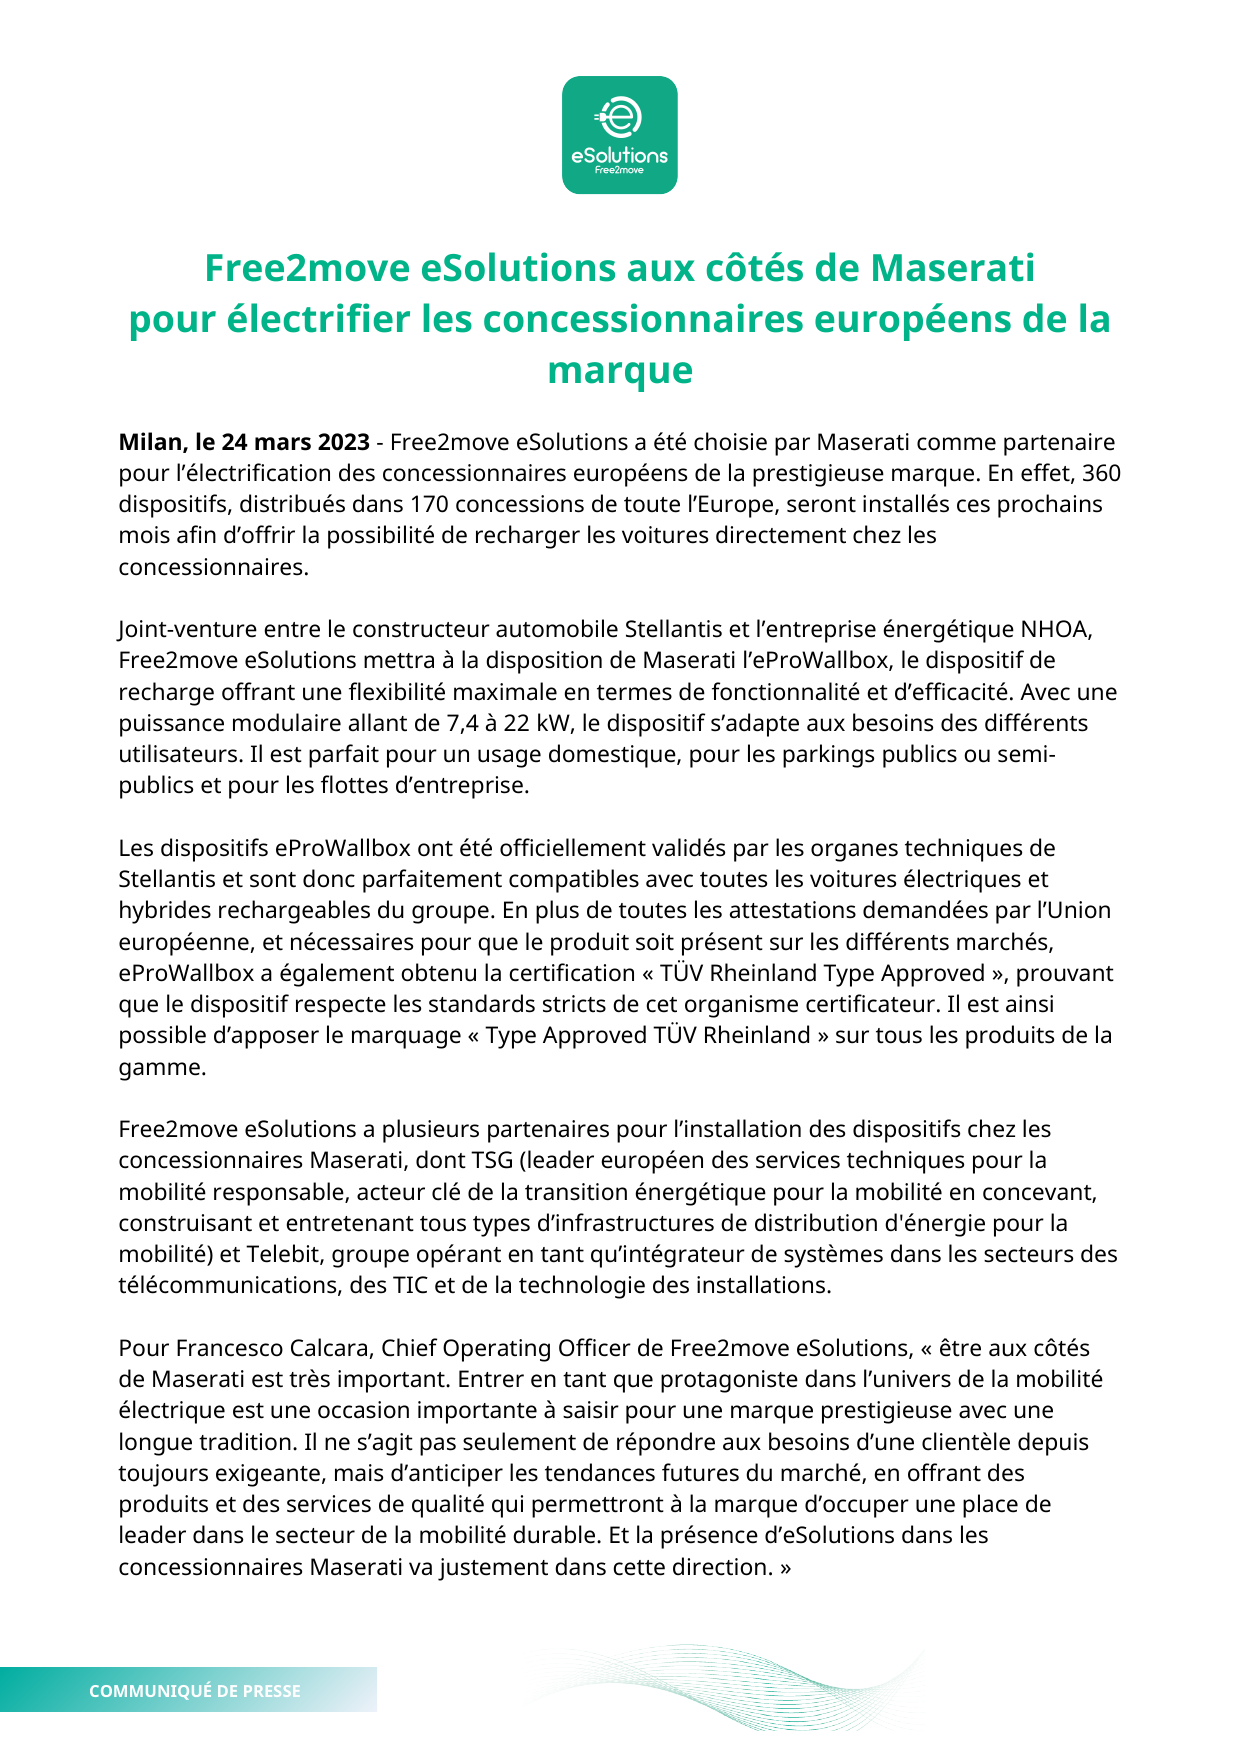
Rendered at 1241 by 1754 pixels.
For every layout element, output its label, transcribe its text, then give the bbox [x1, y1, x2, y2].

text Milan, le 24 mars 2023 - Free2move eSolutions a été choisie par Maserati comme partenaire pour l’électrification des concessionnaires européens de la prestigieuse marque. En effet, 360 dispositifs, distribués dans 170 concessions de toute l’Europe, seront installés ces prochains mois afin d’offrir la possibilité de recharger les voitures directement chez les concessionnaires. [118, 426, 1122, 582]
text Les dispositifs eProWallbox ont été officiellement validés par les organes techniques de Stellantis et sont donc parfaitement compatibles avec toutes les voitures électriques et hybrides rechargeables du groupe. En plus de toutes les attestations demandées par l’Union européenne, et nécessaires pour que le produit soit présent sur les différents marchés, eProWallbox a également obtenu la certification « TÜV Rheinland Type Approved », prouvant que le dispositif respecte les standards stricts de cet organisme certificateur. Il est ainsi possible d’apposer le marquage « Type Approved TÜV Rheinland » sur tous les produits de la gamme. [118, 832, 1122, 1082]
text Joint-venture entre le constructeur automobile Stellantis et l’entreprise énergétique NHOA, Free2move eSolutions mettra à la disposition de Maserati l’eProWallbox, le dispositif de recharge offrant une flexibilité maximale en termes de fonctionnalité et d’efficacité. Avec une puissance modulaire allant de 7,4 à 22 kW, le dispositif s’adapte aux besoins des différents utilisateurs. Il est parfait pour un usage domestique, pour les parkings publics ou semi-publics et pour les flottes d’entreprise. [118, 613, 1122, 801]
text Free2move eSolutions a plusieurs partenaires pour l’installation des dispositifs chez les concessionnaires Maserati, dont TSG (leader européen des services techniques pour la mobilité responsable, acteur clé de la transition énergétique pour la mobilité en concevant, construisant et entretenant tous types d’infrastructures de distribution d'énergie pour la mobilité) et Telebit, groupe opérant en tant qu’intégrateur de systèmes dans les secteurs des télécommunications, des TIC et de la technologie des installations. [118, 1113, 1122, 1301]
text pour électrifier les concessionnaires européens de la marque [118, 292, 1122, 394]
text Free2move eSolutions aux côtés de Maserati [118, 241, 1122, 292]
picture [561, 73, 680, 196]
picture [442, 1627, 1014, 1731]
text Pour Francesco Calcara, Chief Operating Officer de Free2move eSolutions, « être aux côtés de Maserati est très important. Entrer en tant que protagoniste dans l’univers de la mobilité électrique est une occasion importante à saisir pour une marque prestigieuse avec une longue tradition. Il ne s’agit pas seulement de répondre aux besoins d’une clientèle depuis toujours exigeante, mais d’anticiper les tendances futures du marché, en offrant des produits et des services de qualité qui permettront à la marque d’occuper une place de leader dans le secteur de la mobilité durable. Et la présence d’eSolutions dans les concessionnaires Maserati va justement dans cette direction. » [118, 1332, 1122, 1582]
